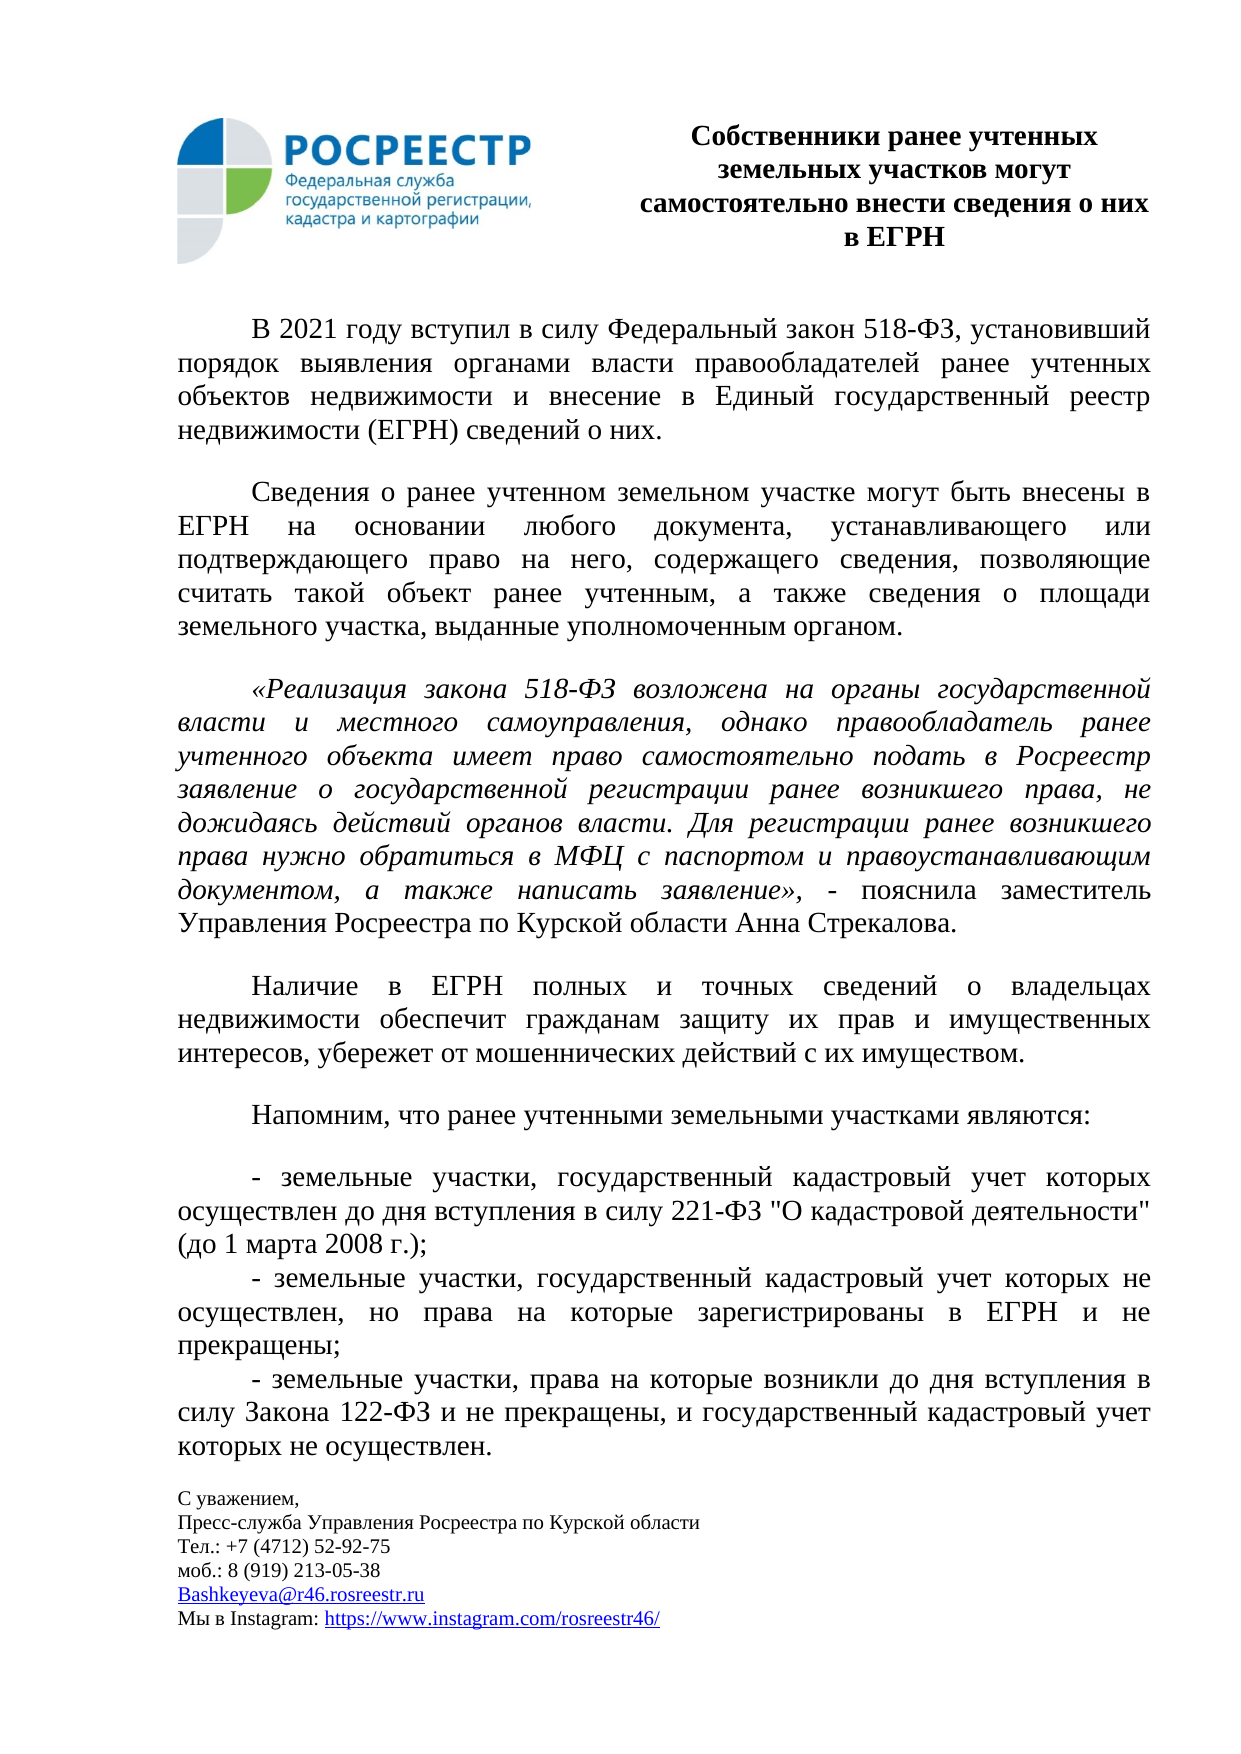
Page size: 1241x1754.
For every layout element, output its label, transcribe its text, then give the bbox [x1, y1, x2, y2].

text Наличие в ЕГРН полных и точных сведений о владельцах недвижимости обеспечит гражданам защиту их прав и имущественных интересов, убережет от мошеннических действий с их имуществом. [177, 968, 1152, 1068]
text «Реализация закона 518-ФЗ возложена на органы государственной власти и местного самоуправления, однако правообладатель ранее учтенного объекта имеет право самостоятельно подать в Росреестр заявление о государственной регистрации ранее возникшего права, не дожидаясь действий органов власти. Для регистрации ранее возникшего права нужно обратиться в МФЦ с паспортом и правоустанавливающим документом, а также написать заявление», - пояснила заместитель Управления Росреестра по Курской области Анна Стрекалова. [177, 671, 1152, 939]
text - земельные участки, государственный кадастровый учет которых осуществлен до дня вступления в силу 221-ФЗ "О кадастровой деятельности" (до 1 марта 2008 г.); [177, 1159, 1152, 1260]
text С уважением, [177, 1486, 1152, 1509]
text - земельные участки, права на которые возникли до дня вступления в силу Закона 122-ФЗ и не прекращены, и государственный кадастровый учет которых не осуществлен. [177, 1361, 1152, 1461]
picture [177, 118, 531, 264]
table_header Собственники ранее учтенных земельных участков могут самостоятельно внести сведения о них в ЕГРН [610, 118, 1181, 311]
text Напомним, что ранее учтенными земельными участками являются: [177, 1097, 1152, 1131]
text Тел.: +7 (4712) 52-92-75 [177, 1534, 1152, 1558]
text В 2021 году вступил в силу Федеральный закон 518-ФЗ, установивший порядок выявления органами власти правообладателей ранее учтенных объектов недвижимости и внесение в Единый государственный реестр недвижимости (ЕГРН) сведений о них. [177, 311, 1152, 446]
text - земельные участки, государственный кадастровый учет которых не осуществлен, но права на которые зарегистрированы в ЕГРН и не прекращены; [177, 1260, 1152, 1361]
text моб.: 8 (919) 213-05-38 [177, 1558, 1152, 1582]
text Мы в Instagram: https://www.instagram.com/rosreestr46/ [177, 1606, 1152, 1630]
text Пресс-служба Управления Росреестра по Курской области [177, 1509, 1152, 1534]
table_header [166, 118, 610, 311]
text Bashkeyeva@r46.rosreestr.ru [177, 1582, 1152, 1606]
text Сведения о ранее учтенном земельном участке могут быть внесены в ЕГРН на основании любого документа, устанавливающего или подтверждающего право на него, содержащего сведения, позволяющие считать такой объект ранее учтенным, а также сведения о площади земельного участка, выданные уполномоченным органом. [177, 474, 1152, 642]
